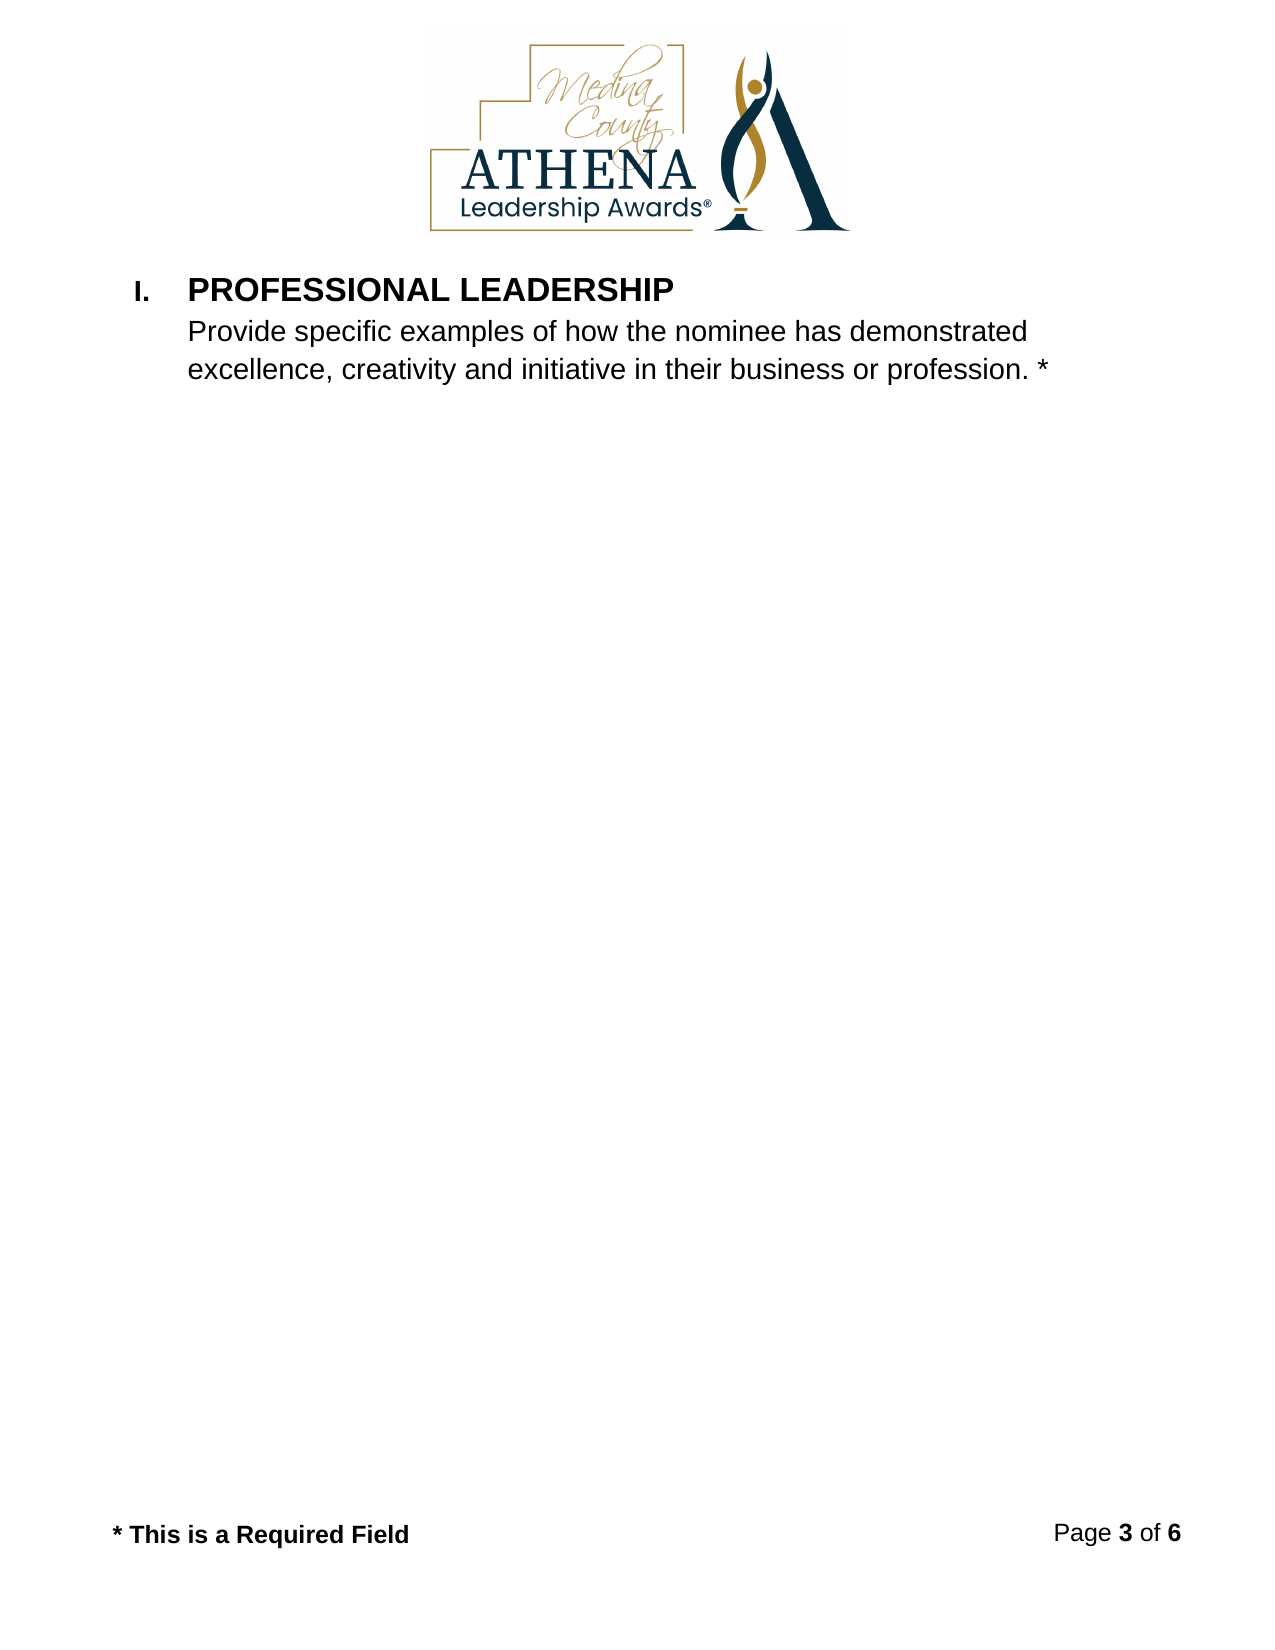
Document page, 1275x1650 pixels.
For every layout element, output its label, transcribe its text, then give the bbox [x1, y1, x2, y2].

picture [423, 28, 852, 243]
list PROFESSIONAL LEADERSHIP Provide specific examples of how the nominee has demonstrated excellence, creativity and initiative in their business or profession. * [150, 270, 1125, 418]
